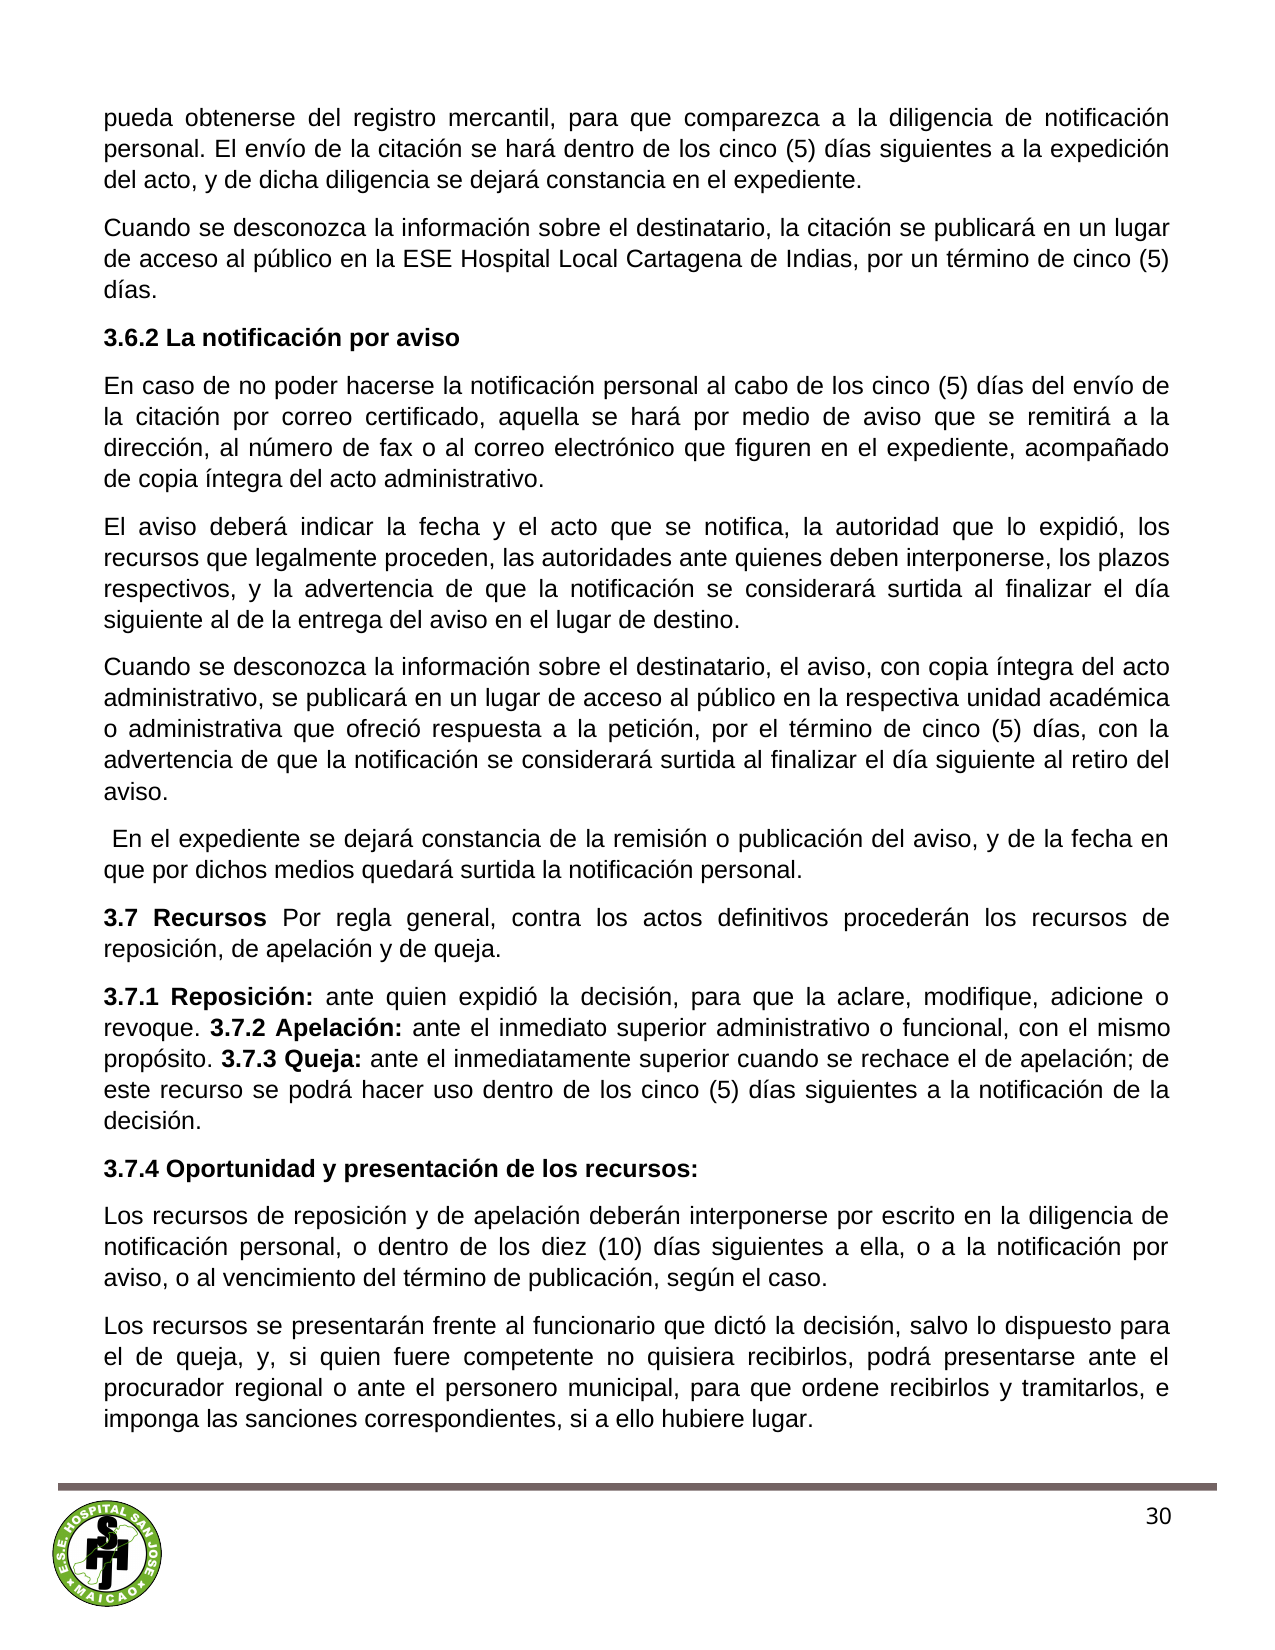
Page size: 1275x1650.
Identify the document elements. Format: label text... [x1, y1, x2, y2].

text 3.7 Recursos Por regla general, contra los actos definitivos procederán los recursos de reposición, de apelación y de queja. [103, 903, 1172, 963]
text 3.7.1 Reposición: ante quien expidió la decisión, para que la aclare, modifique, adicione o revoque. 3.7.2 Apelación: ante el inmediato superior administrativo o funcional, con el mismo propósito. 3.7.3 Queja: ante el inmediatamente superior cuando se rechace el de apelación; de este recurso se podrá hacer uso dentro de los cinco (5) días siguientes a la notificación de la decisión. [103, 982, 1172, 1134]
text Cuando se desconozca la información sobre el destinatario, el aviso, con copia íntegra del acto administrativo, se publicará en un lugar de acceso al público en la respectiva unidad académica o administrativa que ofreció respuesta a la petición, por el término de cinco (5) días, con la advertencia de que la notificación se considerará surtida al finalizar el día siguiente al retiro del aviso. [103, 652, 1172, 805]
text Los recursos se presentarán frente al funcionario que dictó la decisión, salvo lo dispuesto para el de queja, y, si quien fuere competente no quisiera recibirlos, podrá presentarse ante el procurador regional o ante el personero municipal, para que ordene recibirlos y tramitarlos, e imponga las sanciones correspondientes, si a ello hubiere lugar. [103, 1311, 1172, 1433]
picture [52, 1500, 162, 1607]
text 3.7.4 Oportunidad y presentación de los recursos: [103, 1153, 1172, 1182]
text El aviso deberá indicar la fecha y el acto que se notifica, la autoridad que lo expidió, los recursos que legalmente proceden, las autoridades ante quienes deben interponerse, los plazos respectivos, y la advertencia de que la notificación se considerará surtida al finalizar el día siguiente al de la entrega del aviso en el lugar de destino. [103, 511, 1172, 633]
text En caso de no poder hacerse la notificación personal al cabo de los cinco (5) días del envío de la citación por correo certificado, aquella se hará por medio de aviso que se remitirá a la dirección, al número de fax o al correo electrónico que figuren en el expediente, acompañado de copia íntegra del acto administrativo. [103, 371, 1172, 492]
text Cuando se desconozca la información sobre el destinatario, la citación se publicará en un lugar de acceso al público en la ESE Hospital Local Cartagena de Indias, por un término de cinco (5) días. [103, 213, 1172, 304]
text 3.6.2 La notificación por aviso [103, 323, 1172, 352]
text En el expediente se dejará constancia de la remisión o publicación del aviso, y de la fecha en que por dichos medios quedará surtida la notificación personal. [103, 824, 1172, 884]
text Los recursos de reposición y de apelación deberán interponerse por escrito en la diligencia de notificación personal, o dentro de los diez (10) días siguientes a ella, o a la notificación por aviso, o al vencimiento del término de publicación, según el caso. [103, 1201, 1172, 1292]
